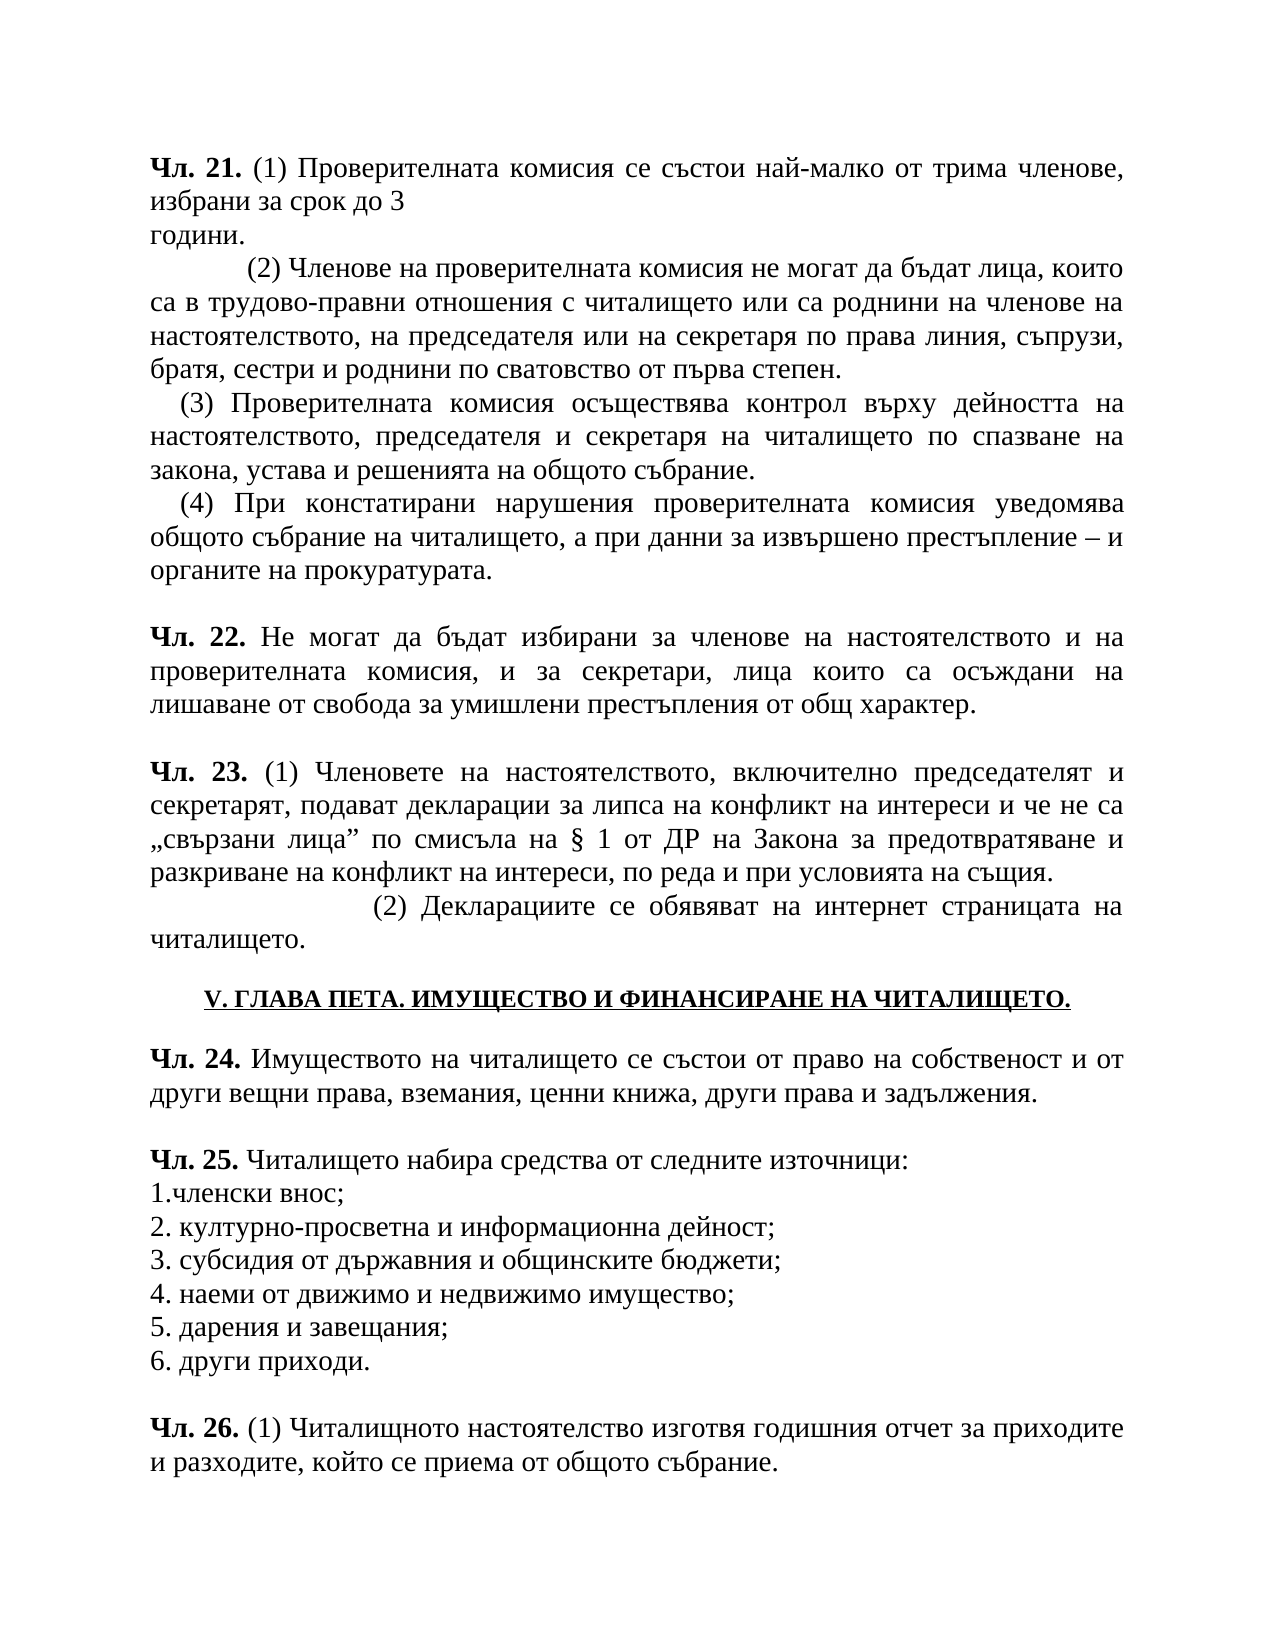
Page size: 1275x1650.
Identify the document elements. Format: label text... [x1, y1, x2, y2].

text 5. дарения и завещания; [150, 1309, 1125, 1343]
text 3. субсидия от държавния и общинските бюджети; [150, 1242, 1125, 1276]
text Чл. 26. (1) Читалищното настоятелство изготвя годишния отчет за приходите и разходите, който се приема от общото събрание. [150, 1410, 1125, 1477]
text години. [150, 217, 1125, 251]
text (4) При констатирани нарушения проверителната комисия уведомява общото събрание на читалището, а при данни за извършено престъпление – и органите на прокуратурата. [150, 485, 1125, 586]
text Чл. 22. Не могат да бъдат избирани за членове на настоятелството и на проверителната комисия, и за секретари, лица които са осъждани на лишаване от свобода за умишлени престъпления от общ характер. [150, 619, 1125, 720]
text V. ГЛАВА ПЕТА. ИМУЩЕСТВО И ФИНАНСИРАНЕ НА ЧИТАЛИЩЕТО. [150, 984, 1125, 1012]
text (3) Проверителната комисия осъществява контрол върху дейността на настоятелството, председателя и секретаря на читалището по спазване на закона, устава и решенията на общото събрание. [150, 385, 1125, 485]
text Чл. 21. (1) Проверителната комисия се състои най-малко от трима членове, избрани за срок до 3 [150, 150, 1125, 217]
text 4. наеми от движимо и недвижимо имущество; [150, 1276, 1125, 1309]
text 2. културно-просветна и информационна дейност; [150, 1209, 1125, 1242]
text (2) Декларациите се обявяват на интернет страницата на читалището. [150, 888, 1125, 955]
text (2) Членове на проверителната комисия не могат да бъдат лица, които са в трудово-правни отношения с читалището или са роднини на членове на настоятелството, на председателя или на секретаря по права линия, съпрузи, братя, сестри и роднини по сватовство от първа степен. [150, 251, 1125, 385]
text 6. други приходи. [150, 1343, 1125, 1377]
text Чл. 23. (1) Членовете на настоятелството, включително председателят и секретарят, подават декларации за липса на конфликт на интереси и че не са „свързани лица” по смисъла на § 1 от ДР на Закона за предотвратяване и разкриване на конфликт на интереси, по реда и при условията на същия. [150, 754, 1125, 888]
text Чл. 24. Имуществото на читалището се състои от право на собственост и от други вещни права, вземания, ценни книжа, други права и задължения. [150, 1041, 1125, 1108]
text Чл. 25. Читалището набира средства от следните източници: [150, 1142, 1125, 1175]
text 1.членски внос; [150, 1175, 1125, 1209]
